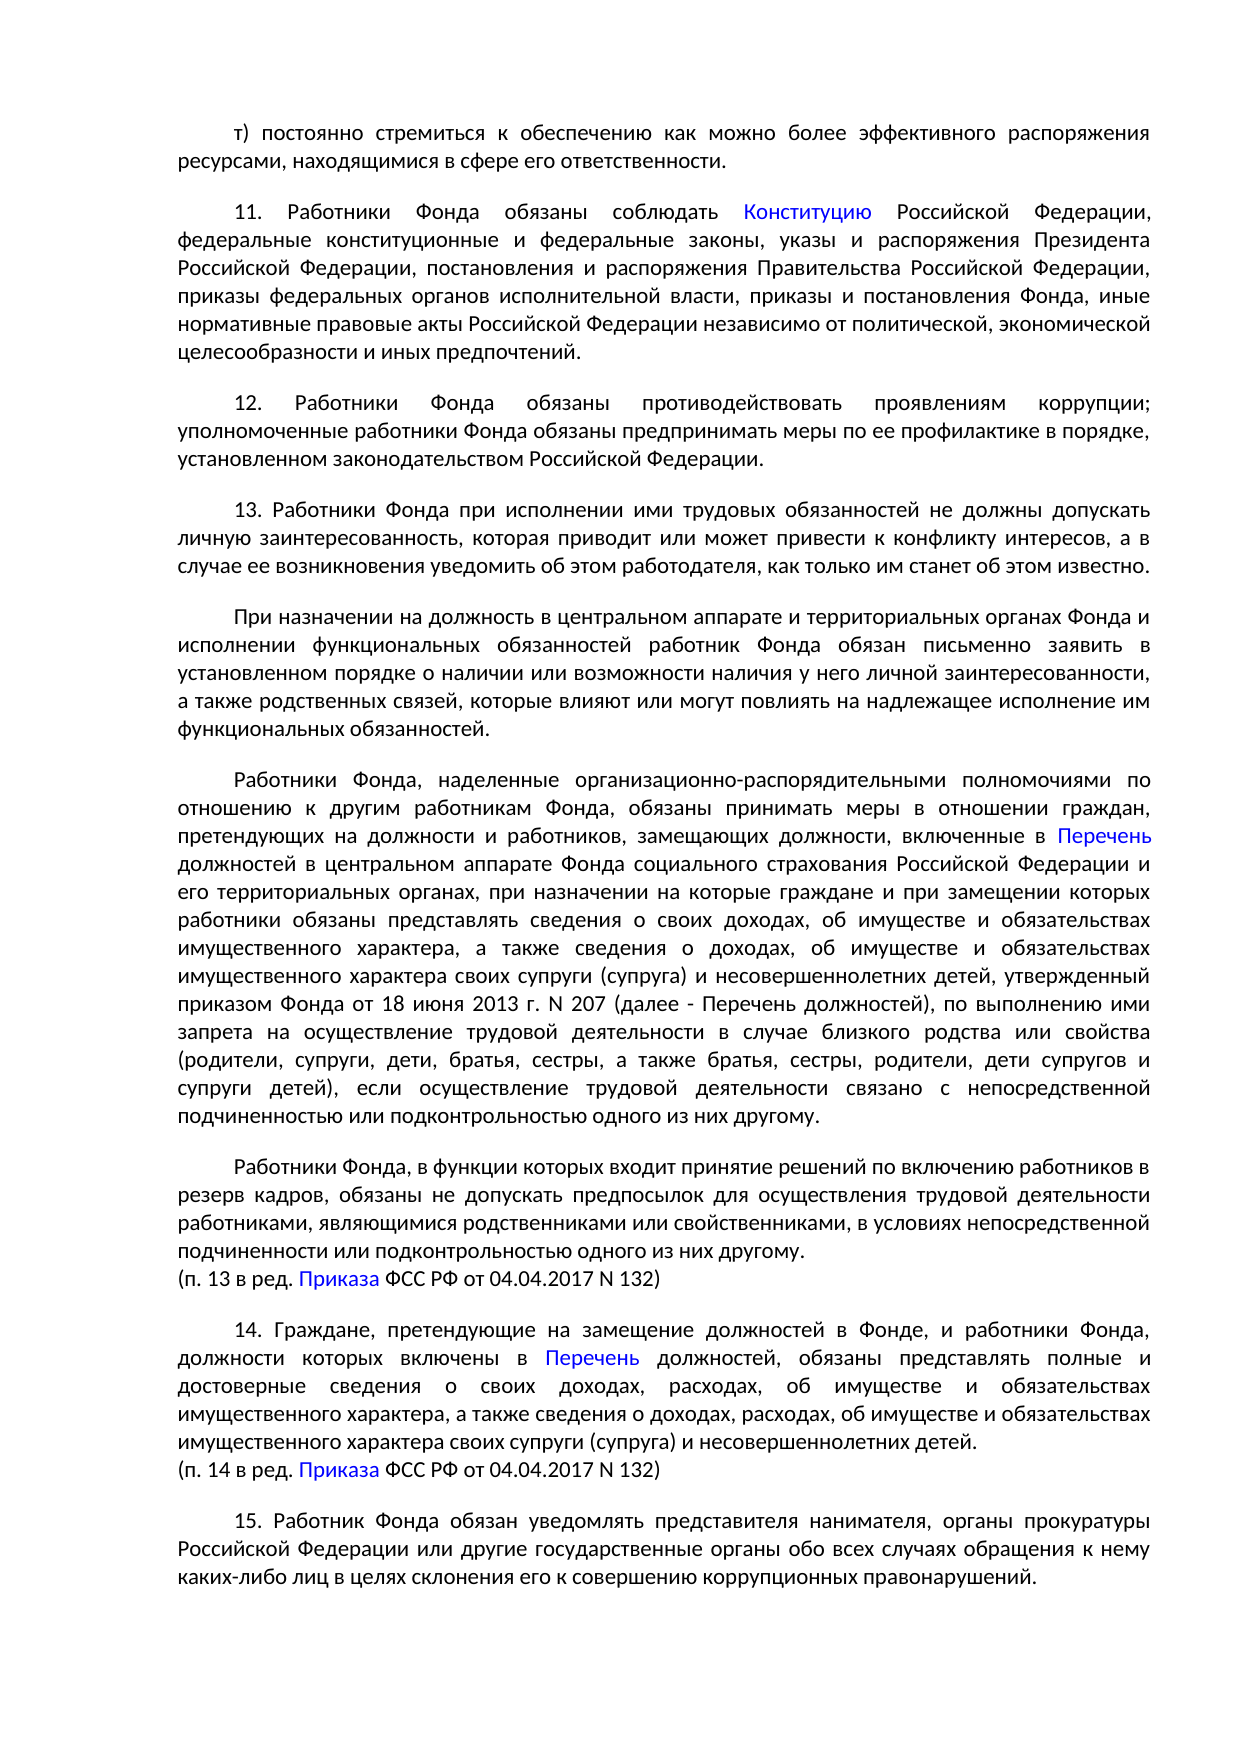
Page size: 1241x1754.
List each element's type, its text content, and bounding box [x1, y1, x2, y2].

text 15. Работник Фонда обязан уведомлять представителя нанимателя, органы прокуратуры Российской Федерации или другие государственные органы обо всех случаях обращения к нему каких-либо лиц в целях склонения его к совершению коррупционных правонарушений. [177, 1506, 1152, 1590]
text 14. Граждане, претендующие на замещение должностей в Фонде, и работники Фонда, должности которых включены в Перечень должностей, обязаны представлять полные и достоверные сведения о своих доходах, расходах, об имуществе и обязательствах имущественного характера, а также сведения о доходах, расходах, об имуществе и обязательствах имущественного характера своих супруги (супруга) и несовершеннолетних детей. [177, 1315, 1152, 1455]
text Работники Фонда, в функции которых входит принятие решений по включению работников в резерв кадров, обязаны не допускать предпосылок для осуществления трудовой деятельности работниками, являющимися родственниками или свойственниками, в условиях непосредственной подчиненности или подконтрольностью одного из них другому. [177, 1152, 1152, 1264]
text т) постоянно стремиться к обеспечению как можно более эффективного распоряжения ресурсами, находящимися в сфере его ответственности. [177, 118, 1152, 174]
text 12. Работники Фонда обязаны противодействовать проявлениям коррупции; уполномоченные работники Фонда обязаны предпринимать меры по ее профилактике в порядке, установленном законодательством Российской Федерации. [177, 388, 1152, 472]
text Работники Фонда, наделенные организационно-распорядительными полномочиями по отношению к другим работникам Фонда, обязаны принимать меры в отношении граждан, претендующих на должности и работников, замещающих должности, включенные в Перечень должностей в центральном аппарате Фонда социального страхования Российской Федерации и его территориальных органах, при назначении на которые граждане и при замещении которых работники обязаны представлять сведения о своих доходах, об имуществе и обязательствах имущественного характера, а также сведения о доходах, об имуществе и обязательствах имущественного характера своих супруги (супруга) и несовершеннолетних детей, утвержденный приказом Фонда от 18 июня 2013 г. N 207 (далее - Перечень должностей), по выполнению ими запрета на осуществление трудовой деятельности в случае близкого родства или свойства (родители, супруги, дети, братья, сестры, а также братья, сестры, родители, дети супругов и супруги детей), если осуществление трудовой деятельности связано с непосредственной подчиненностью или подконтрольностью одного из них другому. [177, 765, 1152, 1129]
text (п. 13 в ред. Приказа ФСС РФ от 04.04.2017 N 132) [177, 1264, 1152, 1292]
text (п. 14 в ред. Приказа ФСС РФ от 04.04.2017 N 132) [177, 1455, 1152, 1483]
text 13. Работники Фонда при исполнении ими трудовых обязанностей не должны допускать личную заинтересованность, которая приводит или может привести к конфликту интересов, а в случае ее возникновения уведомить об этом работодателя, как только им станет об этом известно. [177, 495, 1152, 579]
text 11. Работники Фонда обязаны соблюдать Конституцию Российской Федерации, федеральные конституционные и федеральные законы, указы и распоряжения Президента Российской Федерации, постановления и распоряжения Правительства Российской Федерации, приказы федеральных органов исполнительной власти, приказы и постановления Фонда, иные нормативные правовые акты Российской Федерации независимо от политической, экономической целесообразности и иных предпочтений. [177, 197, 1152, 365]
text При назначении на должность в центральном аппарате и территориальных органах Фонда и исполнении функциональных обязанностей работник Фонда обязан письменно заявить в установленном порядке о наличии или возможности наличия у него личной заинтересованности, а также родственных связей, которые влияют или могут повлиять на надлежащее исполнение им функциональных обязанностей. [177, 602, 1152, 742]
